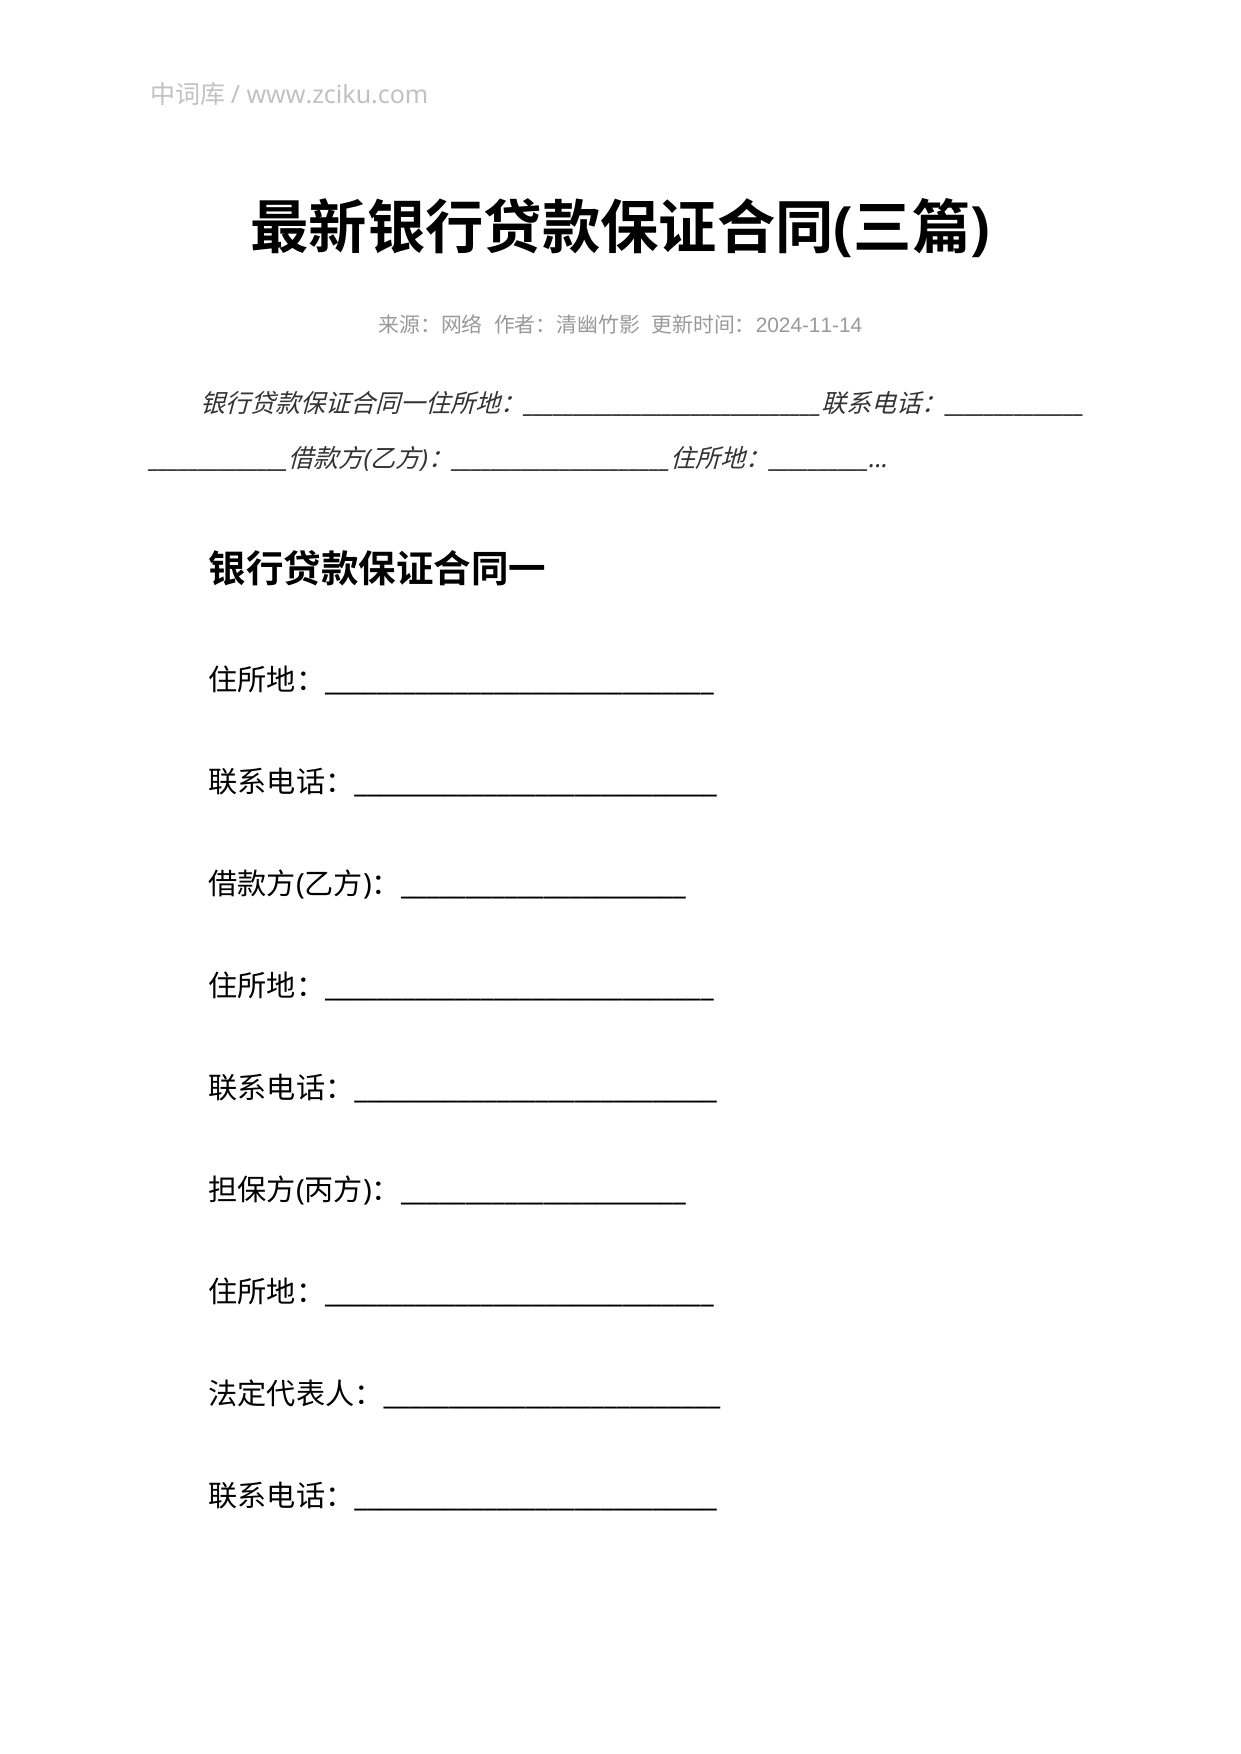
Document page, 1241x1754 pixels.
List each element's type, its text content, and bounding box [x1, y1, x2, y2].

text 住所地：______________________________ [150, 1269, 1090, 1311]
text 来源：网络 作者：清幽竹影 更新时间：2024-11-14 [150, 313, 1090, 337]
text 担保方(丙方)：______________________ [150, 1167, 1090, 1209]
text 住所地：______________________________ [150, 963, 1090, 1005]
text 银行贷款保证合同一住所地：______________________________联系电话：____________________________借款方(乙方)：______________________住所地：__________... [150, 384, 1090, 474]
text 联系电话：____________________________ [150, 759, 1090, 801]
text 住所地：______________________________ [150, 657, 1090, 699]
text 联系电话：____________________________ [150, 1065, 1090, 1107]
text 借款方(乙方)：______________________ [150, 861, 1090, 903]
subtitle 最新银行贷款保证合同(三篇) [150, 181, 1090, 266]
text 银行贷款保证合同一 [150, 539, 1090, 594]
text 联系电话：____________________________ [150, 1473, 1090, 1515]
text 法定代表人：__________________________ [150, 1371, 1090, 1413]
